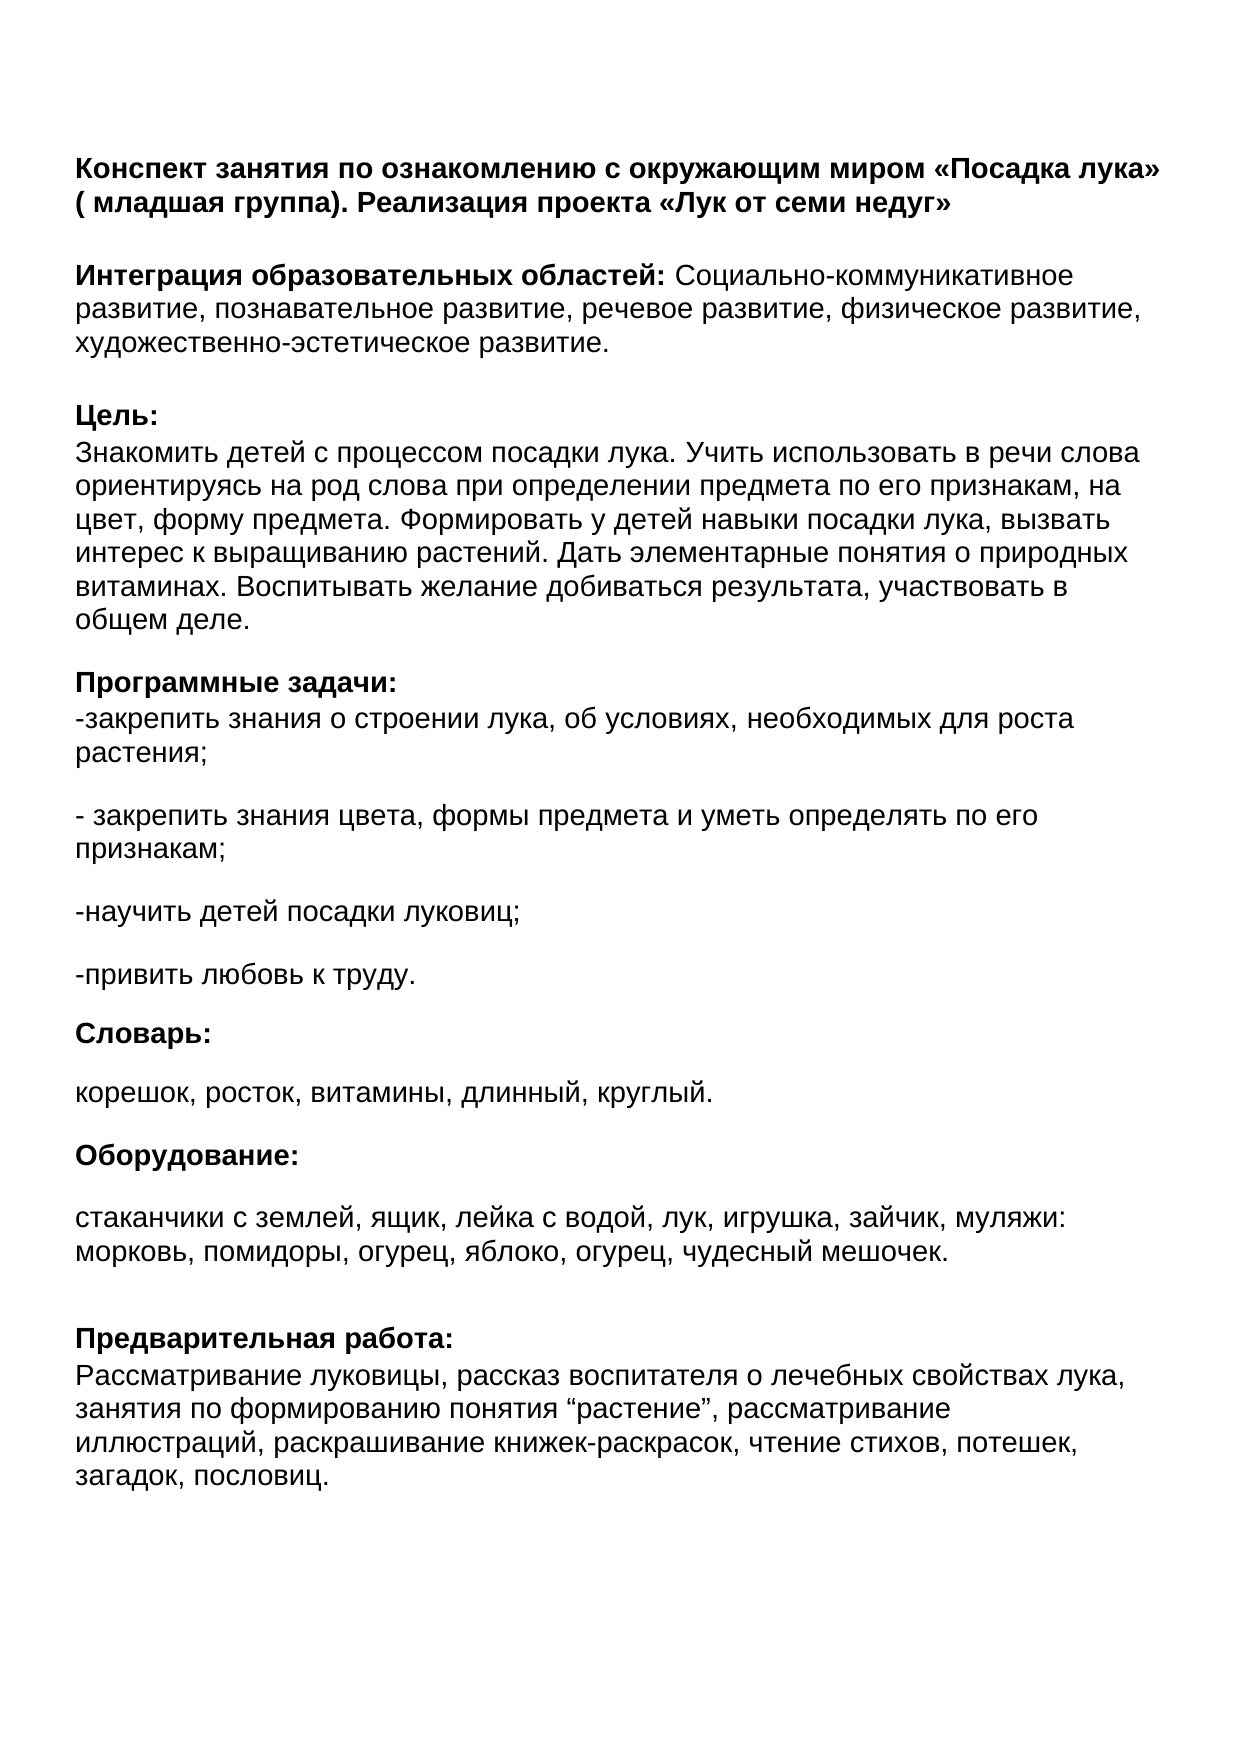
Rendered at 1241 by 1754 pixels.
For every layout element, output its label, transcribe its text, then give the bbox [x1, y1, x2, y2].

text корешок, росток, витамины, длинный, круглый. [75, 1075, 1165, 1108]
text - закрепить знания цвета, формы предмета и уметь определять по его признакам; [75, 798, 1165, 865]
text Программные задачи: [75, 665, 1165, 698]
text -привить любовь к труду. [75, 957, 1165, 990]
text Цель: [75, 398, 1165, 432]
text Предварительная работа: [75, 1321, 1165, 1355]
text -научить детей посадки луковиц; [75, 894, 1165, 928]
text Словарь: [75, 1016, 1165, 1049]
text Конспект занятия по ознакомлению с окружающим миром «Посадка лука» ( младшая группа). Реализация проекта «Лук от семи недуг» [75, 151, 1165, 218]
text Интеграция образовательных областей: Социально-коммуникативное развитие, познавательное развитие, речевое развитие, физическое развитие, художественно-эстетическое развитие. [75, 258, 1165, 358]
text Оборудование: [75, 1138, 1165, 1171]
text -закрепить знания о строении лука, об условиях, необходимых для роста растения; [75, 702, 1165, 769]
text Рассматривание луковицы, рассказ воспитателя о лечебных свойствах лука, занятия по формированию понятия “растение”, рассматривание иллюстраций, раскрашивание книжек-раскрасок, чтение стихов, потешек, загадок, пословиц. [75, 1358, 1165, 1492]
text стаканчики с землей, ящик, лейка с водой, лук, игрушка, зайчик, муляжи: морковь, помидоры, огурец, яблоко, огурец, чудесный мешочек. [75, 1200, 1165, 1296]
text Знакомить детей с процессом посадки лука. Учить использовать в речи слова ориентируясь на род слова при определении предмета по его признакам, на цвет, форму предмета. Формировать у детей навыки посадки лука, вызвать интерес к выращиванию растений. Дать элементарные понятия о природных витаминах. Воспитывать желание добиваться результата, участвовать в общем деле. [75, 434, 1165, 636]
